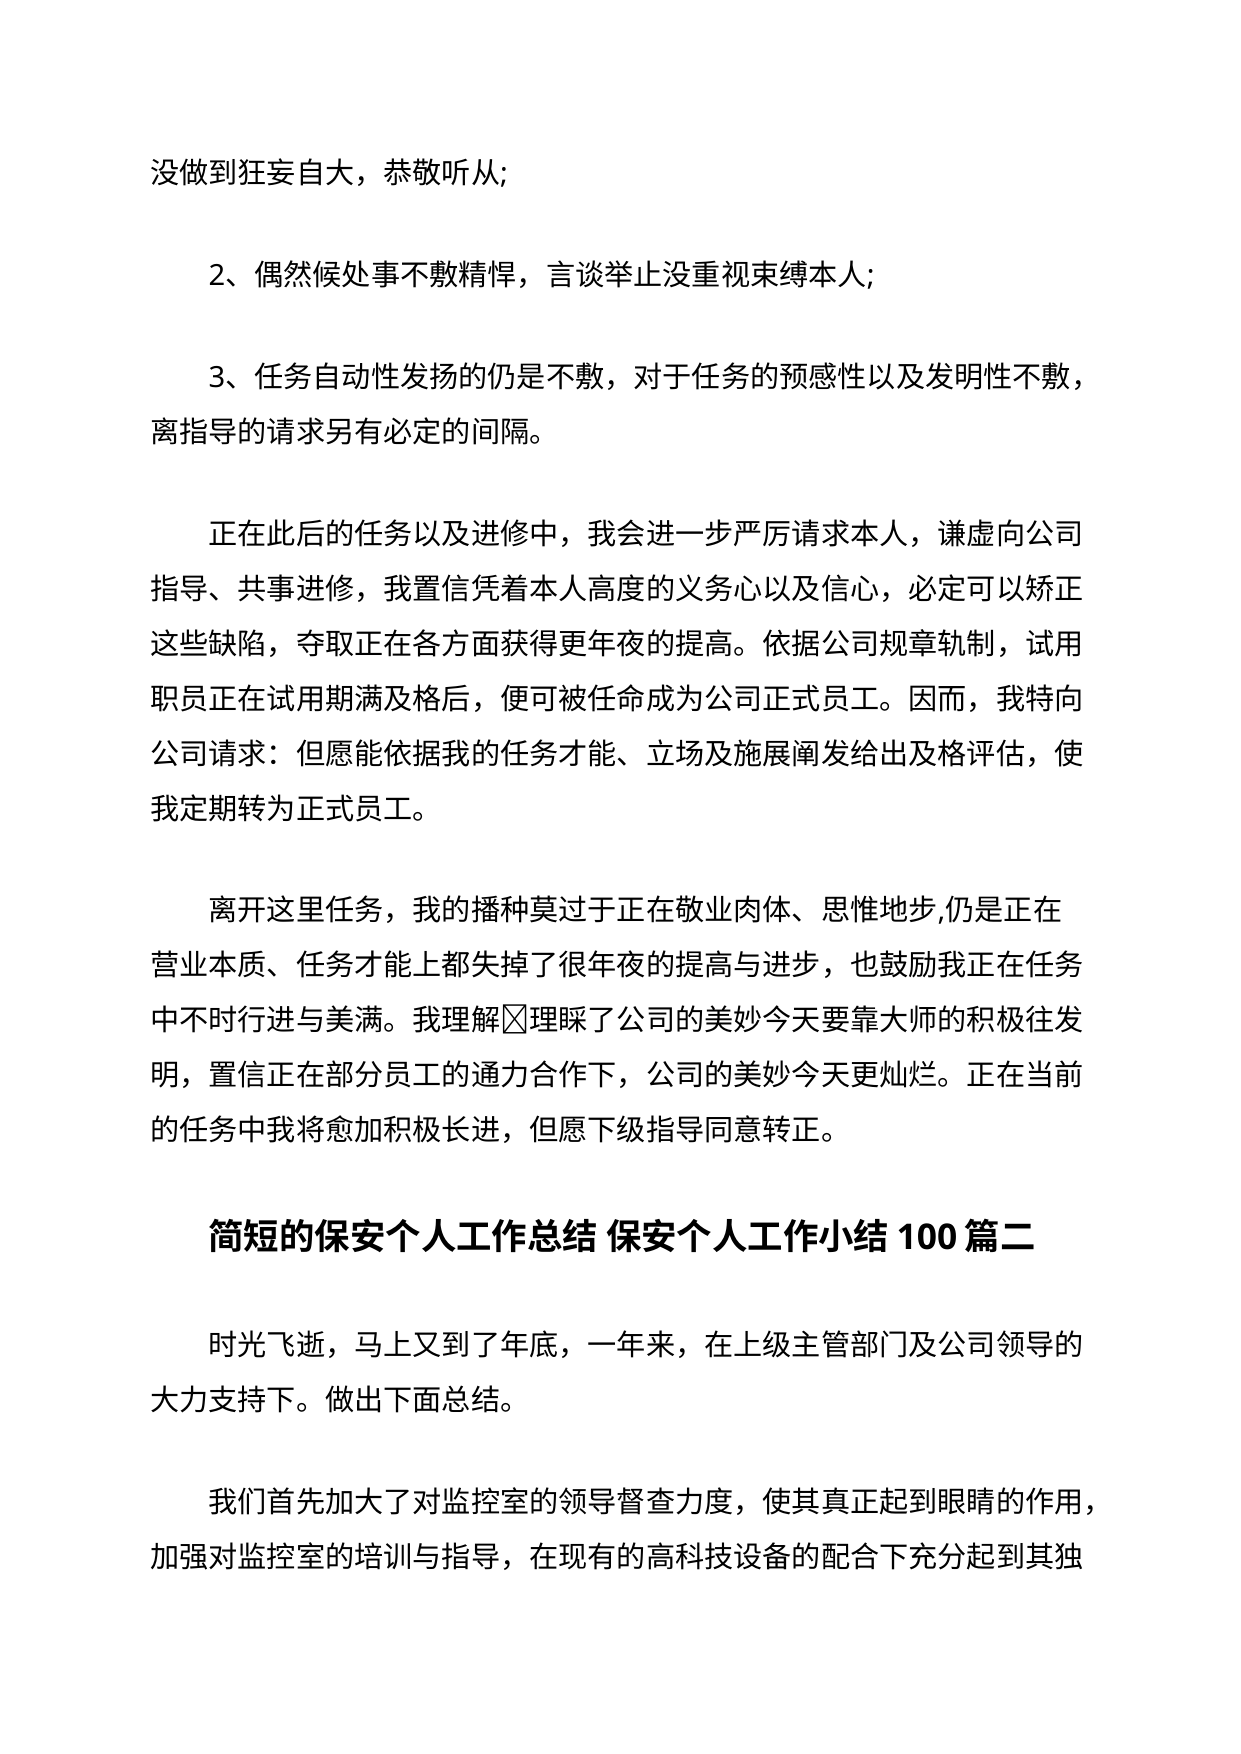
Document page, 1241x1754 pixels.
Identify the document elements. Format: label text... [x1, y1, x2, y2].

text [150, 1479, 1090, 1576]
text 简短的保安个人工作总结 保安个人工作小结100篇二 [150, 1208, 1090, 1260]
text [150, 150, 1090, 192]
text 时光飞逝，马上又到了年底，一年来，在上级主管部门及公司领导的大力支持下。做出下面总结。 [150, 1322, 1090, 1419]
text 离开这里任务，我的播种莫过于正在敬业肉体、思惟地步,仍是正在营业本质、任务才能上都失掉了很年夜的提高与进步，也鼓励我正在任务中不时行进与美满。我理解理睬了公司的美妙今天要靠大师的积极往发明，置信正在部分员工的通力合作下，公司的美妙今天更灿烂。正在当前的任务中我将愈加积极长进，但愿下级指导同意转正。 [150, 887, 1090, 1149]
text 正在此后的任务以及进修中，我会进一步严厉请求本人，谦虚向公司指导、共事进修，我置信凭着本人高度的义务心以及信心，必定可以矫正这些缺陷，夺取正在各方面获得更年夜的提高。依据公司规章轨制，试用职员正在试用期满及格后，便可被任命成为公司正式员工。因而，我特向公司请求：但愿能依据我的任务才能、立场及施展阐发给出及格评估，使我定期转为正式员工。 [150, 511, 1090, 827]
text 2、偶然候处事不敷精悍，言谈举止没重视束缚本人; [150, 252, 1090, 294]
text 3、任务自动性发扬的仍是不敷，对于任务的预感性以及发明性不敷，离指导的请求另有必定的间隔。 [150, 354, 1090, 451]
